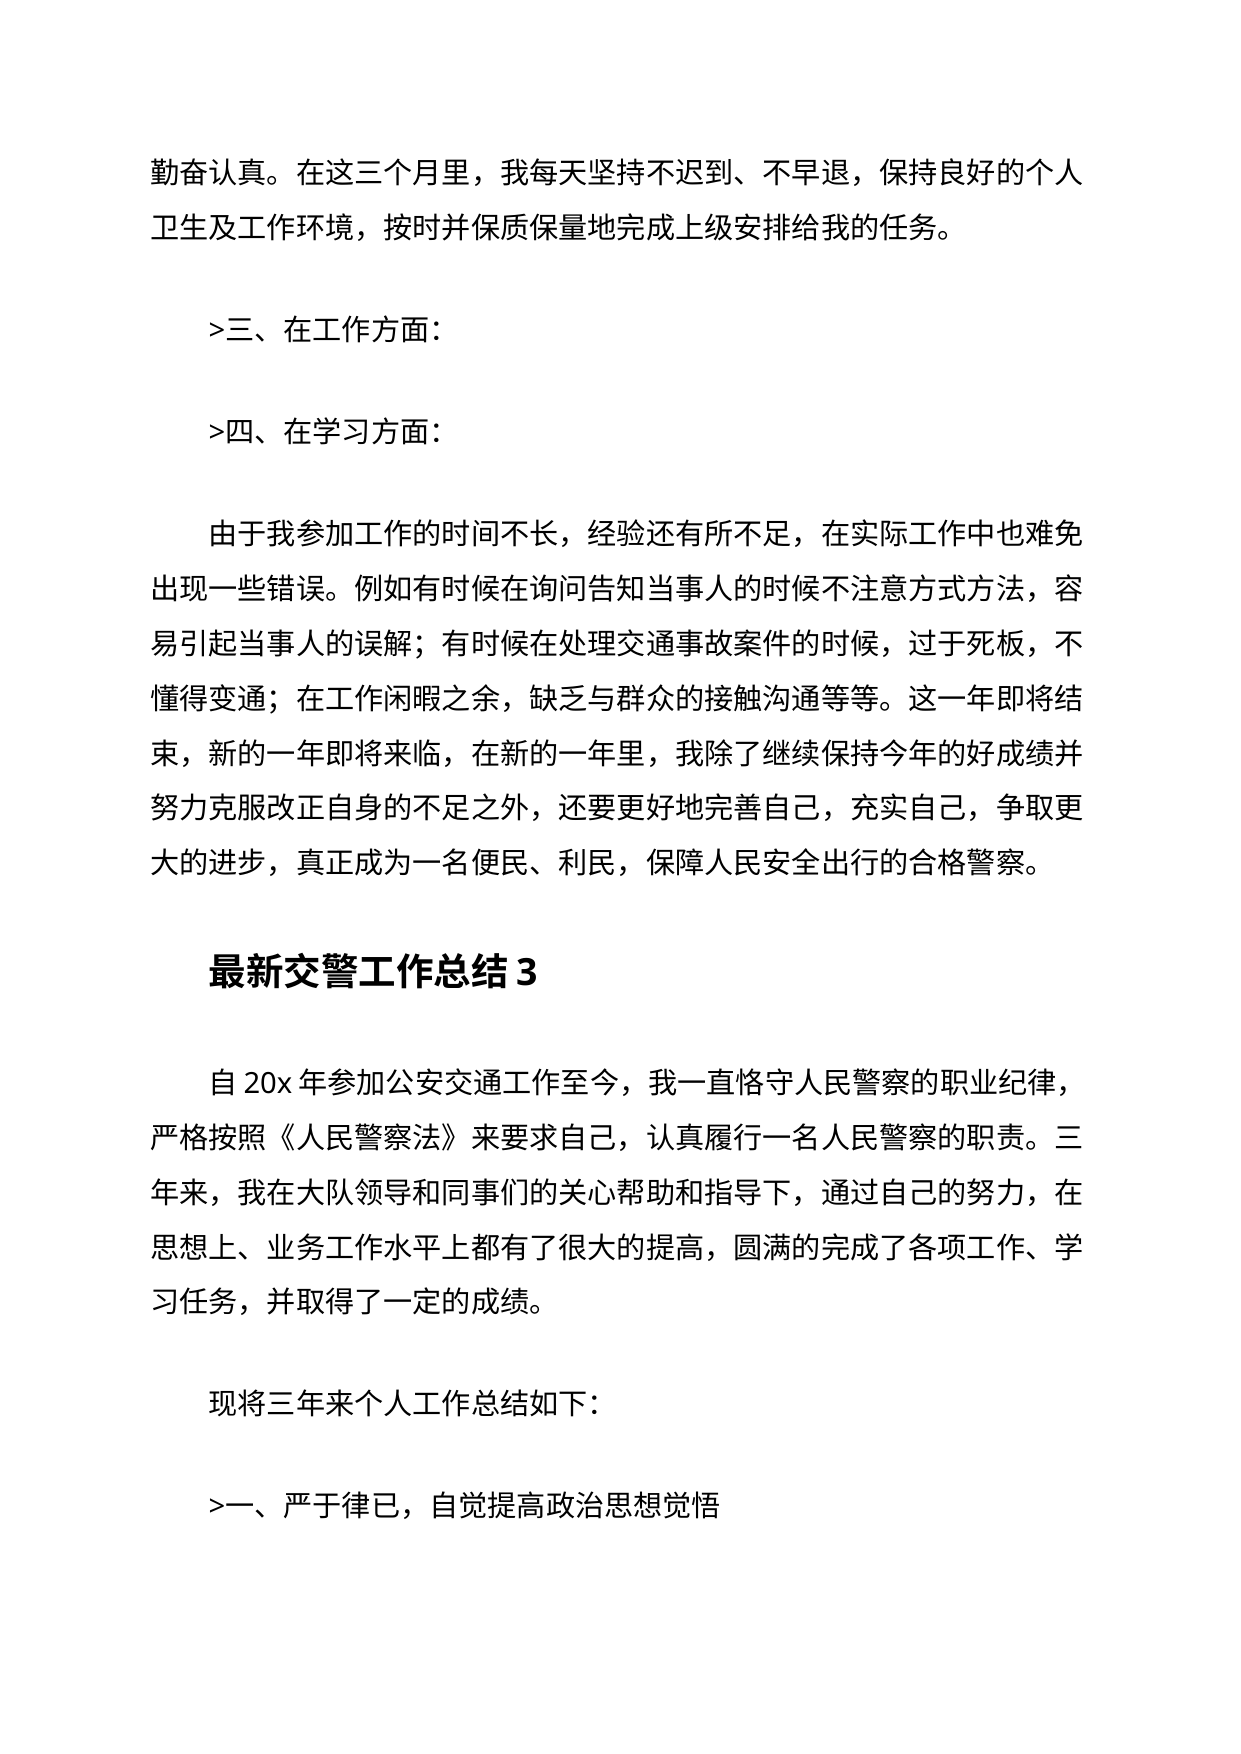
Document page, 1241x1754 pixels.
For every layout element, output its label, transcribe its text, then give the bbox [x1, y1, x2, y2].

text >四、在学习方面： [150, 409, 1090, 451]
text 自20x年参加公安交通工作至今，我一直恪守人民警察的职业纪律，严格按照《人民警察法》来要求自己，认真履行一名人民警察的职责。三年来，我在大队领导和同事们的关心帮助和指导下，通过自己的努力，在思想上、业务工作水平上都有了很大的提高，圆满的完成了各项工作、学习任务，并取得了一定的成绩。 [150, 1059, 1090, 1321]
text 现将三年来个人工作总结如下： [150, 1381, 1090, 1423]
text >一、严于律已，自觉提高政治思想觉悟 [150, 1483, 1090, 1525]
text 由于我参加工作的时间不长，经验还有所不足，在实际工作中也难免出现一些错误。例如有时候在询问告知当事人的时候不注意方式方法，容易引起当事人的误解；有时候在处理交通事故案件的时候，过于死板，不懂得变通；在工作闲暇之余，缺乏与群众的接触沟通等等。这一年即将结束，新的一年即将来临，在新的一年里，我除了继续保持今年的好成绩并努力克服改正自身的不足之外，还要更好地完善自己，充实自己，争取更大的进步，真正成为一名便民、利民，保障人民安全出行的合格警察。 [150, 511, 1090, 882]
text >三、在工作方面： [150, 307, 1090, 349]
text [150, 150, 1090, 247]
text 最新交警工作总结3 [150, 942, 1090, 996]
